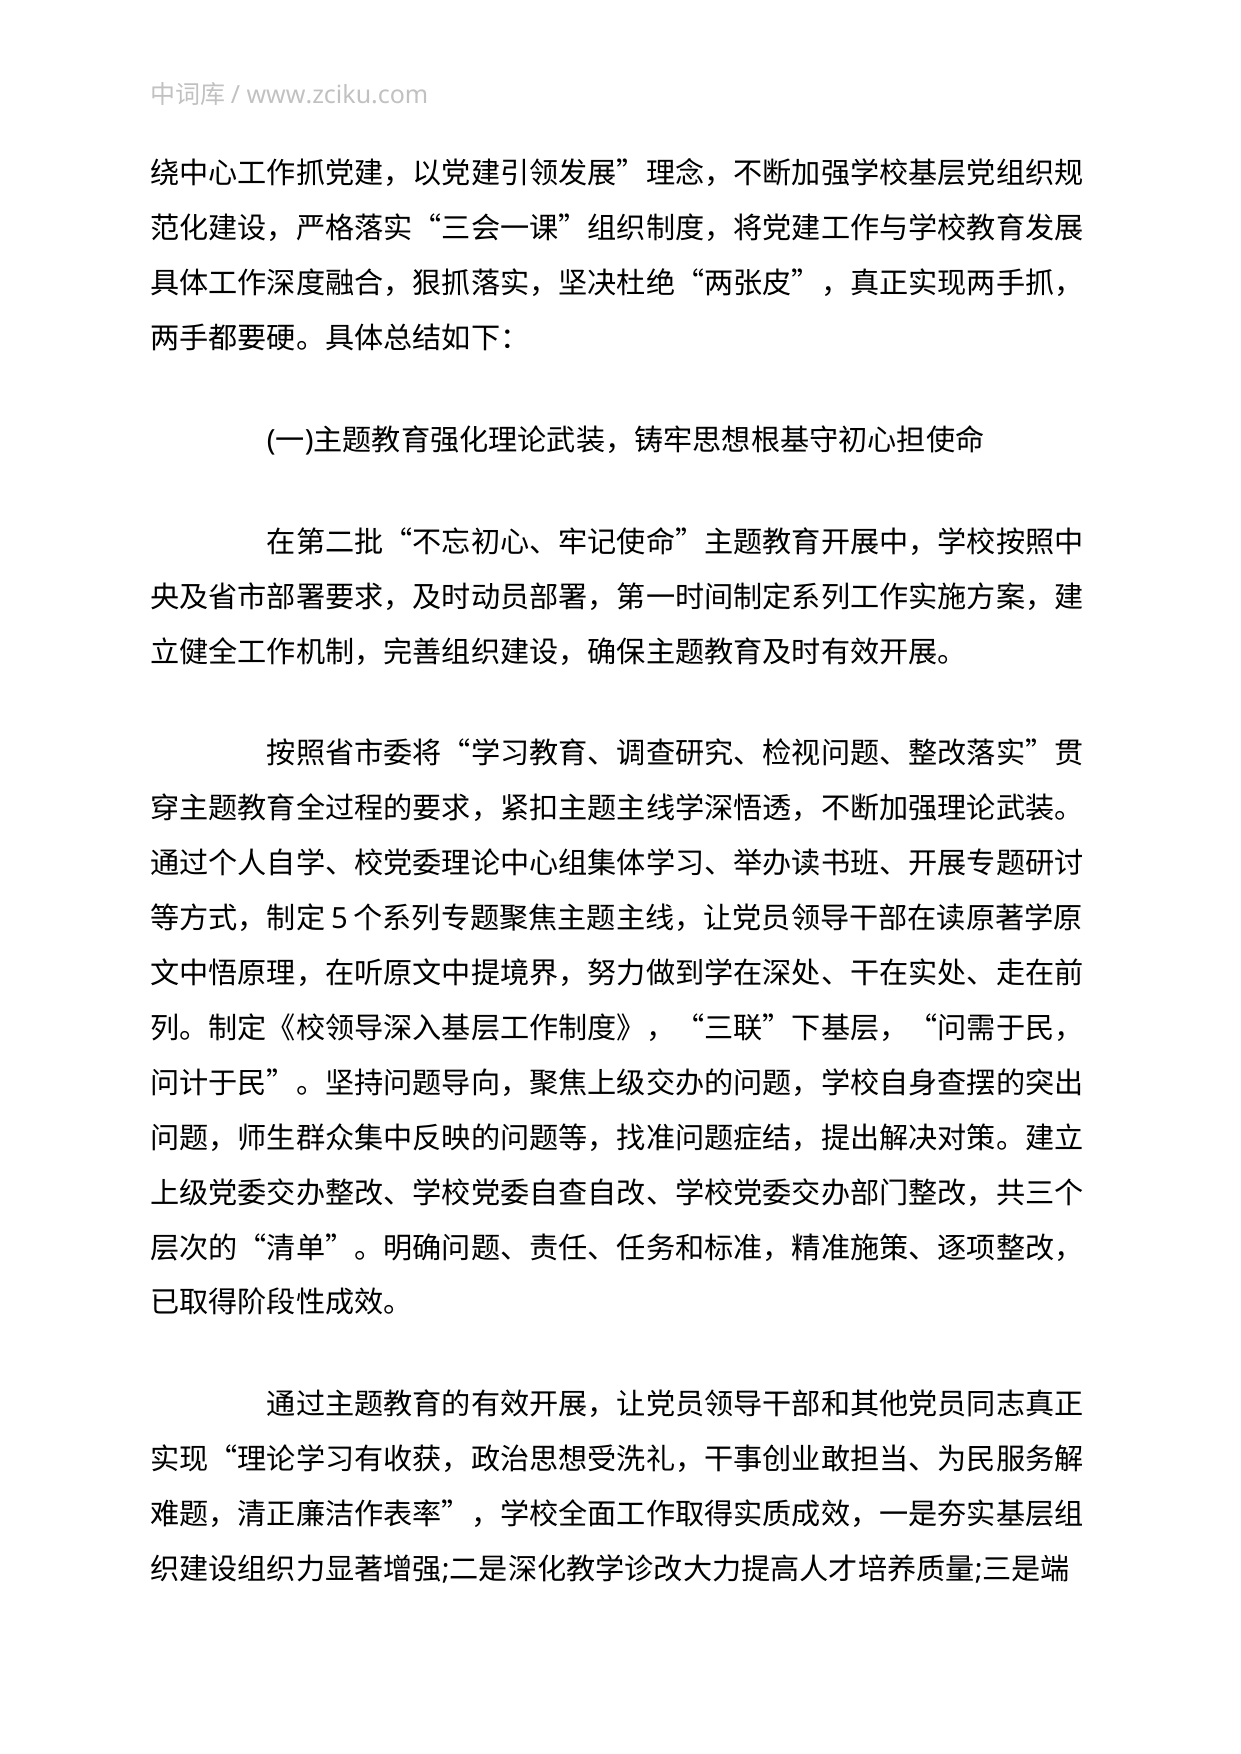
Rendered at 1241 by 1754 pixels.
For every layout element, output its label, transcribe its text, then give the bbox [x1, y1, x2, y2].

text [150, 150, 1090, 357]
text (一)主题教育强化理论武装，铸牢思想根基守初心担使命 [150, 416, 1090, 459]
text 按照省市委将“学习教育、调查研究、检视问题、整改落实”贯穿主题教育全过程的要求，紧扣主题主线学深悟透，不断加强理论武装。通过个人自学、校党委理论中心组集体学习、举办读书班、开展专题研讨等方式，制定5个系列专题聚焦主题主线，让党员领导干部在读原著学原文中悟原理，在听原文中提境界，努力做到学在深处、干在实处、走在前列。制定《校领导深入基层工作制度》，“三联”下基层，“问需于民，问计于民”。坚持问题导向，聚焦上级交办的问题，学校自身查摆的突出问题，师生群众集中反映的问题等，找准问题症结，提出解决对策。建立上级党委交办整改、学校党委自查自改、学校党委交办部门整改，共三个层次的“清单”。明确问题、责任、任务和标准，精准施策、逐项整改，已取得阶段性成效。 [150, 730, 1090, 1321]
text 在第二批“不忘初心、牢记使命”主题教育开展中，学校按照中央及省市部署要求，及时动员部署，第一时间制定系列工作实施方案，建立健全工作机制，完善组织建设，确保主题教育及时有效开展。 [150, 518, 1090, 671]
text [150, 1381, 1090, 1588]
